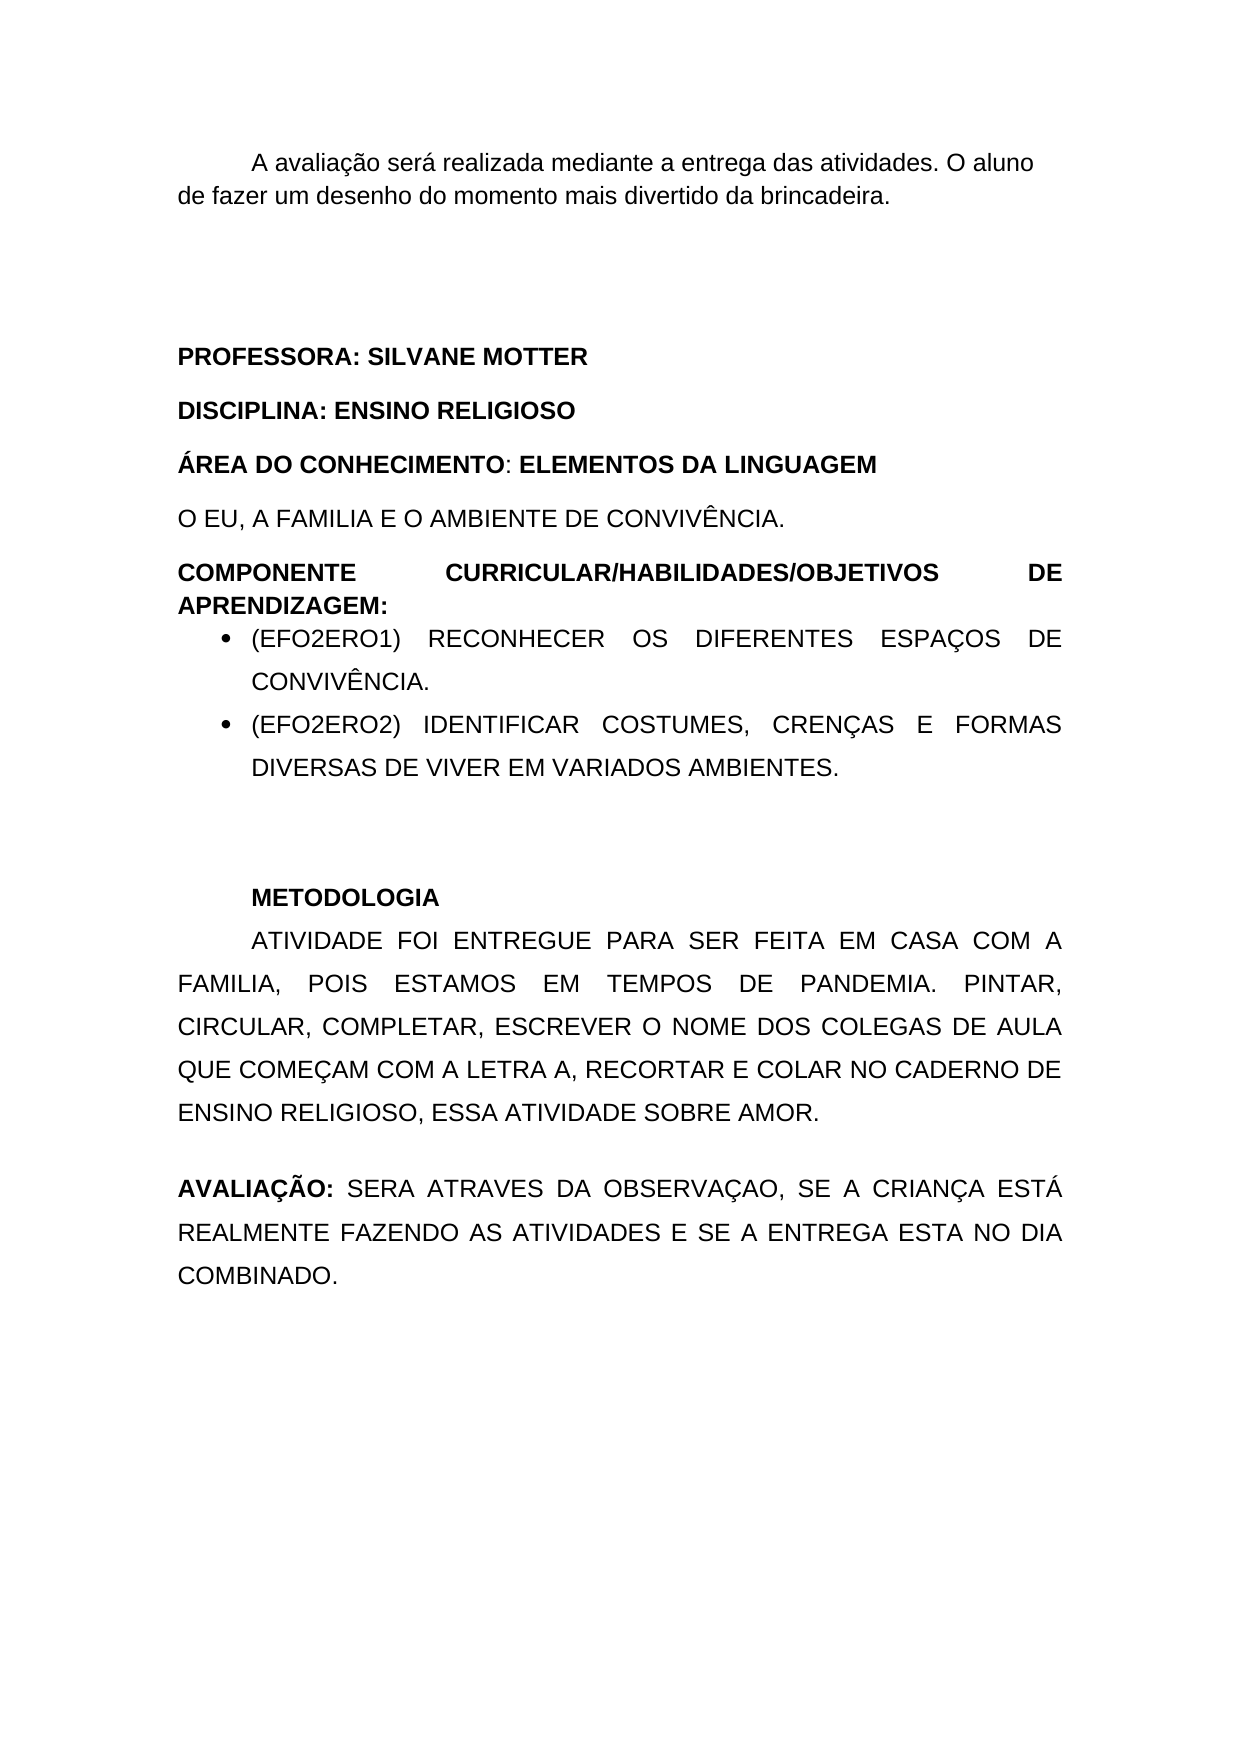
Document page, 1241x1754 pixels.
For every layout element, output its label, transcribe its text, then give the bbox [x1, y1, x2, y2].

text A avaliação será realizada mediante a entrega das atividades. O aluno de fazer um desenho do momento mais divertido da brincadeira. [177, 148, 1063, 209]
text ATIVIDADE FOI ENTREGUE PARA SER FEITA EM CASA COM A FAMILIA, POIS ESTAMOS EM TEMPOS DE PANDEMIA. PINTAR, CIRCULAR, COMPLETAR, ESCREVER O NOME DOS COLEGAS DE AULA QUE COMEÇAM COM A LETRA A, RECORTAR E COLAR NO CADERNO DE ENSINO RELIGIOSO, ESSA ATIVIDADE SOBRE AMOR. [177, 926, 1063, 1127]
text COMPONENTE CURRICULAR/HABILIDADES/OBJETIVOS DE APRENDIZAGEM: [177, 558, 1063, 619]
text PROFESSORA: SILVANE MOTTER [177, 342, 1063, 371]
text ÁREA DO CONHECIMENTO: ELEMENTOS DA LINGUAGEM [177, 450, 1063, 479]
text METODOLOGIA [177, 883, 1063, 911]
text DISCIPLINA: ENSINO RELIGIOSO [177, 396, 1063, 425]
list (EFO2ERO2) IDENTIFICAR COSTUMES, CRENÇAS E FORMAS DIVERSAS DE VIVER EM VARIADOS AMBIENTES. [222, 710, 1063, 782]
list (EFO2ERO1) RECONHECER OS DIFERENTES ESPAÇOS DE CONVIVÊNCIA. [222, 624, 1063, 696]
text O EU, A FAMILIA E O AMBIENTE DE CONVIVÊNCIA. [177, 504, 1063, 532]
text AVALIAÇÃO: SERA ATRAVES DA OBSERVAÇAO, SE A CRIANÇA ESTÁ REALMENTE FAZENDO AS ATIVIDADES E SE A ENTREGA ESTA NO DIA COMBINADO. [177, 1174, 1063, 1289]
